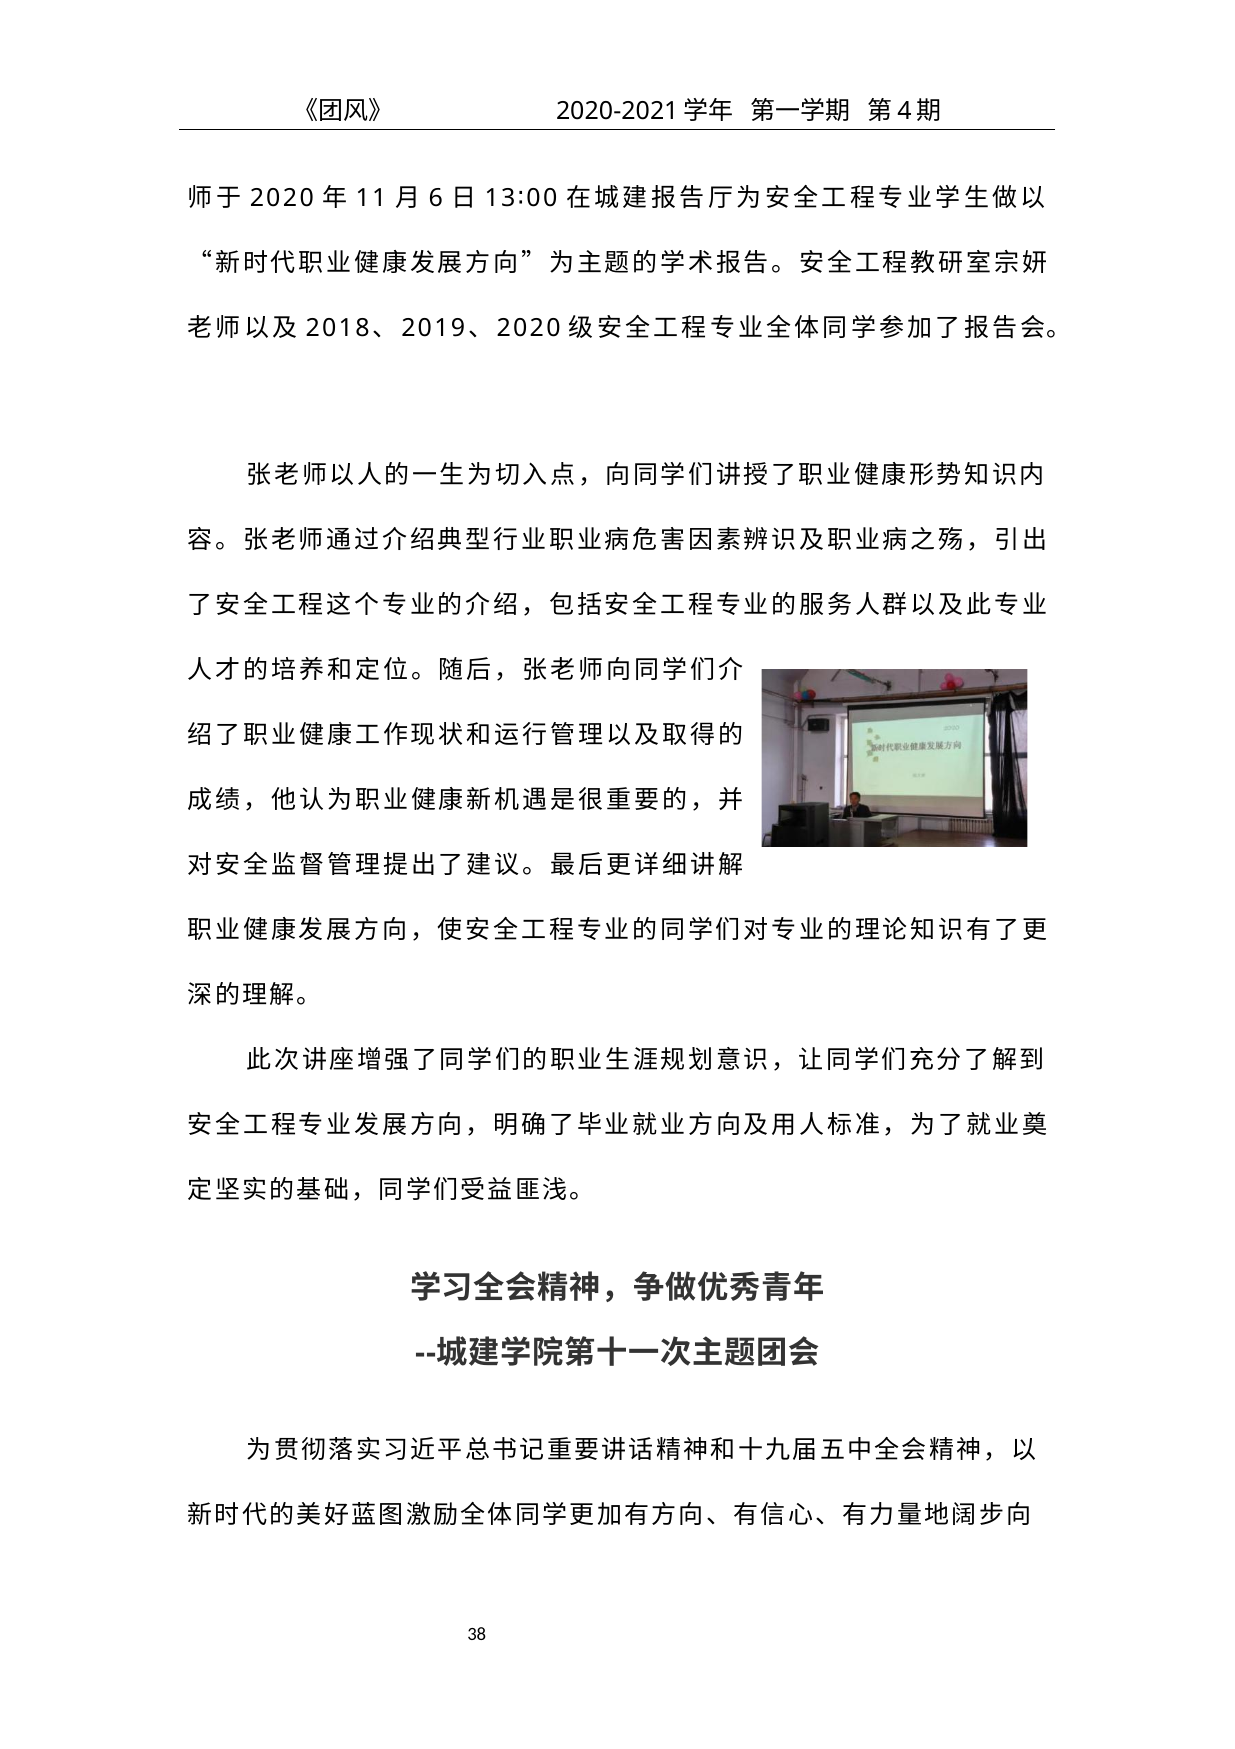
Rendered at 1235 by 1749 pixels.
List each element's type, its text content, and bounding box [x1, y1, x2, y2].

subtitle 学习全会精神，争做优秀青年 [187, 1253, 1047, 1318]
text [187, 1415, 1047, 1545]
text 此次讲座增强了同学们的职业生涯规划意识，让同学们充分了解到安全工程专业发展方向，明确了毕业就业方向及用人标准，为了就业奠定坚实的基础，同学们受益匪浅。 [187, 1025, 1047, 1220]
picture [761, 669, 1028, 847]
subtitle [187, 163, 1047, 423]
subtitle --城建学院第十一次主题团会 [187, 1318, 1047, 1383]
text 张老师以人的一生为切入点，向同学们讲授了职业健康形势知识内容。张老师通过介绍典型行业职业病危害因素辨识及职业病之殇，引出了安全工程这个专业的介绍，包括安全工程专业的服务人群以及此专业人才的培养和定位。随后，张老师向同学们介绍了职业健康工作现状和运行管理以及取得的成绩，他认为职业健康新机遇是很重要的，并对安全监督管理提出了建议。最后更详细讲解职业健康发展方向，使安全工程专业的同学们对专业的理论知识有了更深的理解。 [187, 440, 1047, 1025]
